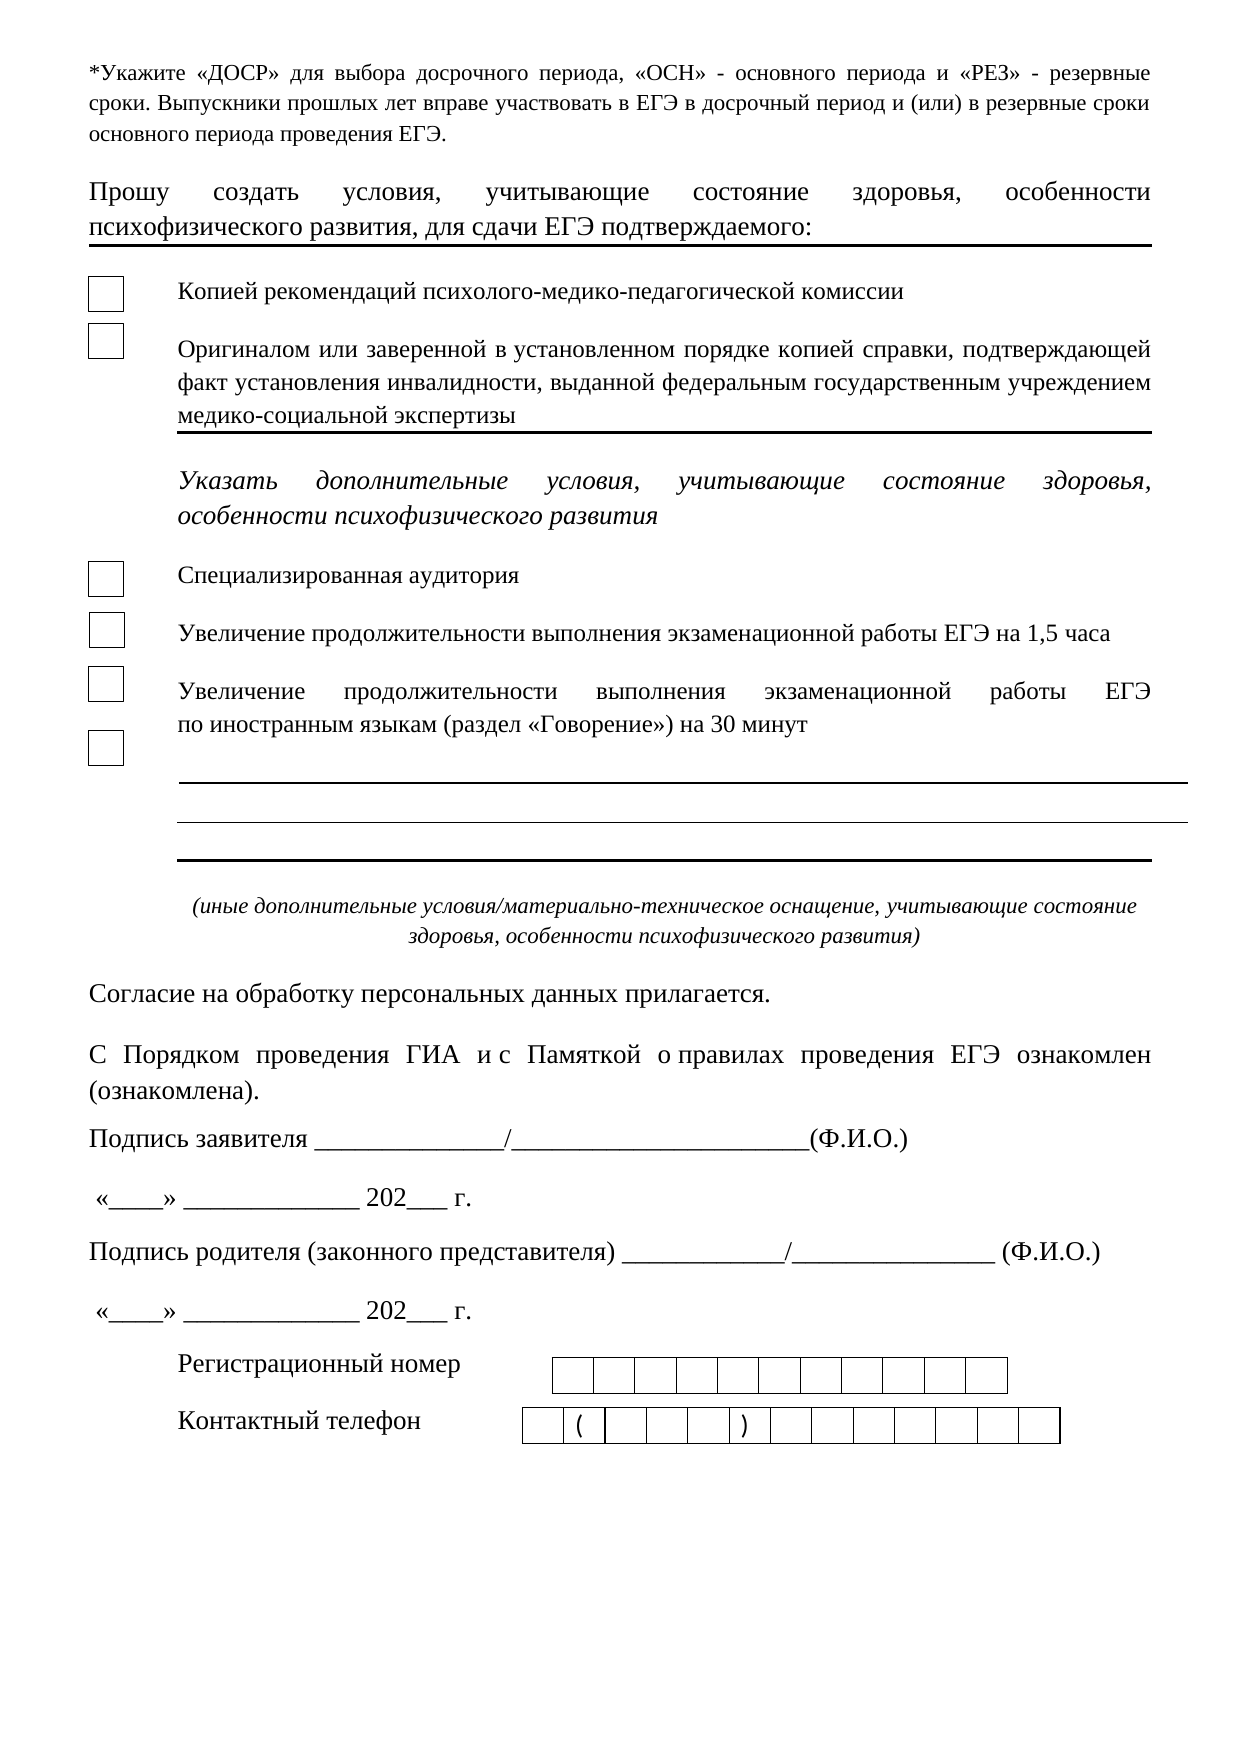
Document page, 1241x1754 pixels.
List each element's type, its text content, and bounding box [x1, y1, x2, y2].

text Указать дополнительные условия, учитывающие состояние здоровья, особенности психофизического развития [177, 464, 1152, 531]
table_header [812, 1408, 853, 1443]
table_header [523, 1408, 563, 1443]
table_header [771, 1408, 811, 1443]
table_header [895, 1408, 935, 1443]
table_header [883, 1358, 924, 1393]
table_header [842, 1358, 882, 1393]
table_header [606, 1408, 646, 1443]
text Подпись родителя (законного представителя) ____________/_______________ (Ф.И.О.) [88, 1235, 1152, 1266]
table_header [801, 1358, 841, 1393]
text Увеличение продолжительности выполнения экзаменационной работы ЕГЭ на 1,5 часа [177, 618, 1152, 647]
text Согласие на обработку персональных данных прилагается. [88, 977, 1152, 1008]
table_header [594, 1358, 634, 1393]
text Регистрационный номер [177, 1348, 1152, 1379]
table_header [718, 1358, 758, 1393]
table_header [978, 1408, 1018, 1443]
table_header [936, 1408, 977, 1443]
table_header [635, 1358, 676, 1393]
text Подпись заявителя ______________/______________________(Ф.И.О.) [88, 1122, 1152, 1153]
table_header ( [564, 1408, 604, 1443]
table_header [925, 1358, 965, 1393]
text Оригиналом или заверенной в установленном порядке копией справки, подтверждающей факт установления инвалидности, выданной федеральным государственным учреждением медико-социальной экспертизы [177, 334, 1152, 431]
text «____» _____________ 202___ г. [88, 1291, 1152, 1327]
text Специализированная аудитория [177, 560, 1152, 589]
text (иные дополнительные условия/материально-техническое оснащение, учитывающие состояние здоровья, особенности психофизического развития) [177, 892, 1152, 948]
text Увеличение продолжительности выполнения экзаменационной работы ЕГЭ по иностранным языкам (раздел «Говорение») на 30 минут [177, 676, 1152, 738]
table_header [677, 1358, 717, 1393]
table_header [553, 1358, 593, 1393]
text Прошу создать условия, учитывающие состояние здоровья, особенности психофизического развития, для сдачи ЕГЭ подтверждаемого: [88, 175, 1152, 247]
table_header [688, 1408, 729, 1443]
table_header [647, 1408, 687, 1443]
text «____» _____________ 202___ г. [88, 1178, 1152, 1214]
text Контактный телефон [177, 1404, 1152, 1435]
text Копией рекомендаций психолого-медико-педагогической комиссии [177, 276, 1152, 305]
table_header [759, 1358, 800, 1393]
table_header [854, 1408, 894, 1443]
table_header ) [730, 1408, 770, 1443]
table_header [966, 1358, 1007, 1393]
text *Укажите «ДОСР» для выбора досрочного периода, «ОСН» - основного периода и «РЕЗ» - резервные сроки. Выпускники прошлых лет вправе участвовать в ЕГЭ в досрочный период и (или) в резервные сроки основного периода проведения ЕГЭ. [88, 59, 1152, 146]
table_header [1019, 1408, 1059, 1443]
text C Порядком проведения ГИА и с Памяткой о правилах проведения ЕГЭ ознакомлен (ознакомлена). [88, 1038, 1152, 1105]
